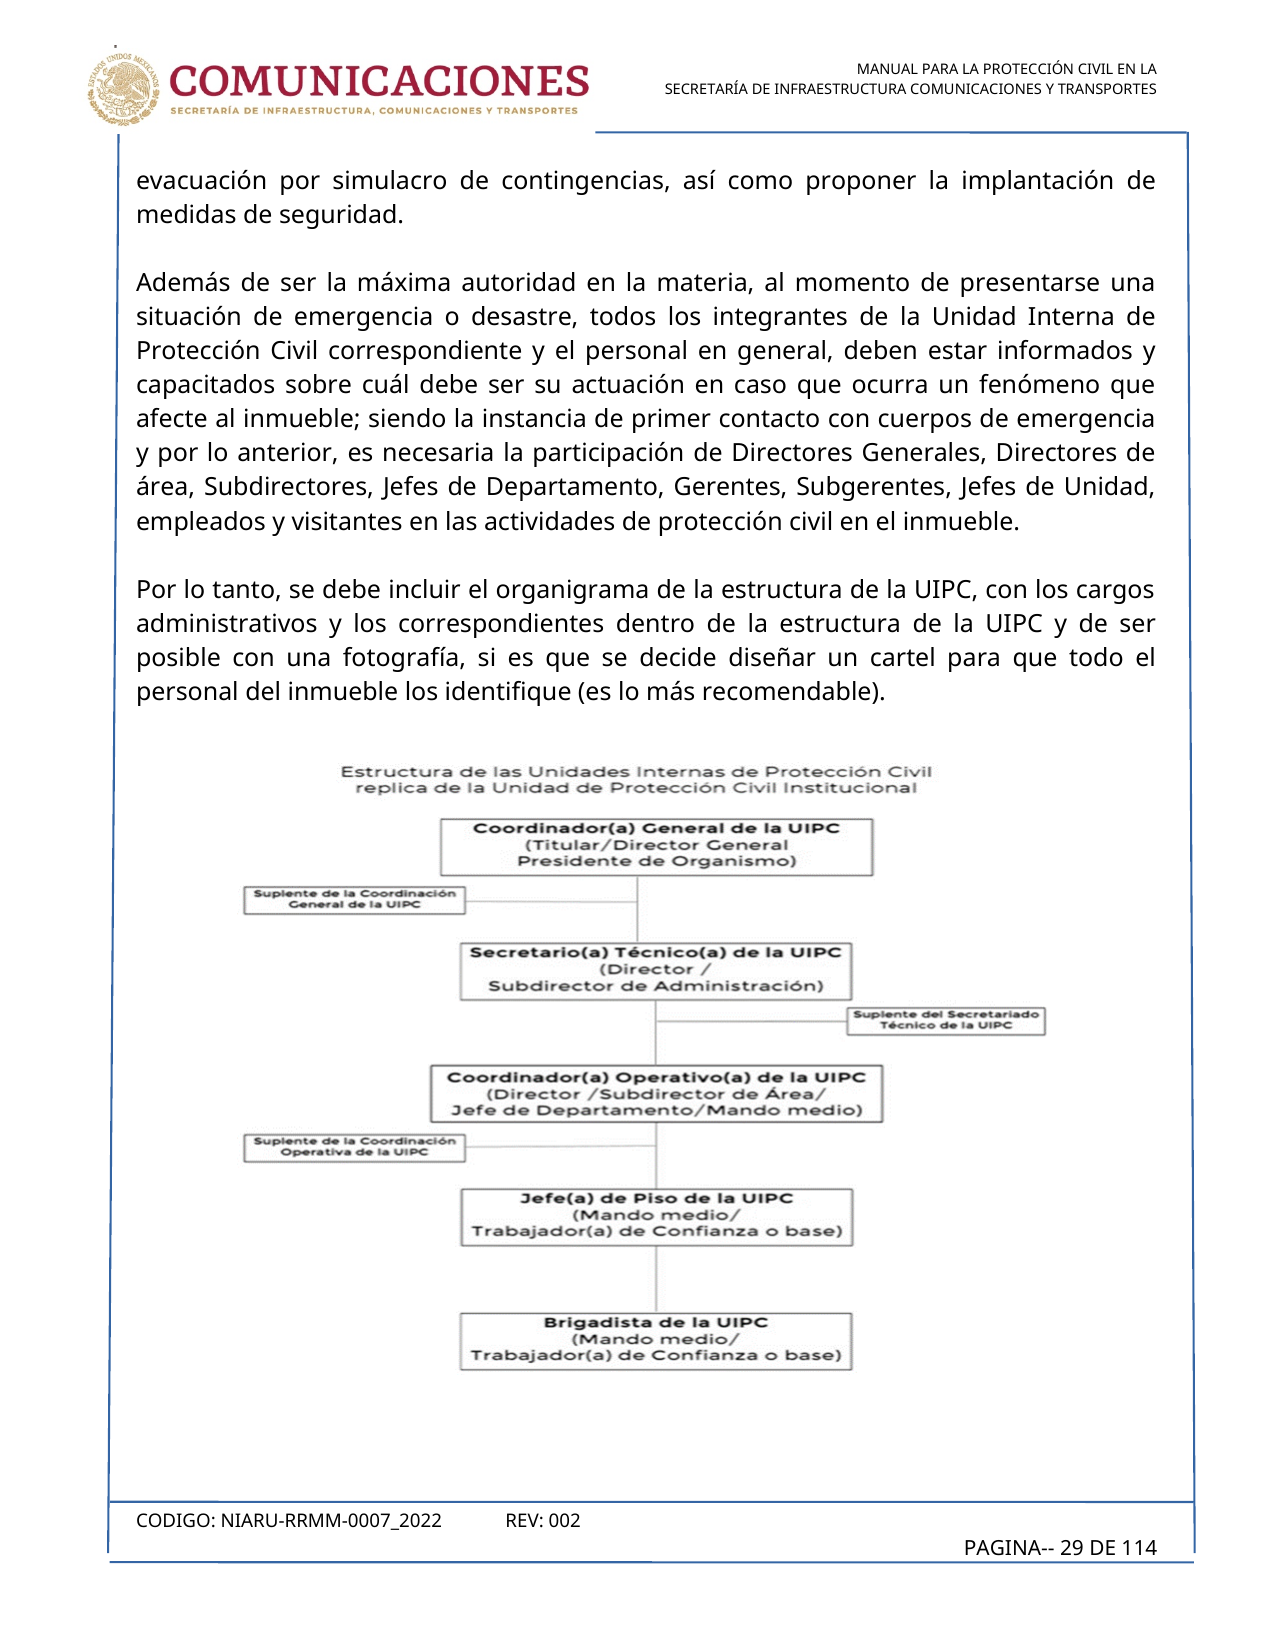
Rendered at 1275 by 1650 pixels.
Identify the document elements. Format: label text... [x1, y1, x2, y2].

picture [78, 48, 596, 134]
text Además de ser la máxima autoridad en la materia, al momento de presentarse una situación de emergencia o desastre, todos los integrantes de la Unidad Interna de Protección Civil correspondiente y el personal en general, deben estar informados y capacitados sobre cuál debe ser su actuación en caso que ocurra un fenómeno que afecte al inmueble; siendo la instancia de primer contacto con cuerpos de emergencia y por lo anterior, es necesaria la participación de Directores Generales, Directores de área, Subdirectores, Jefes de Departamento, Gerentes, Subgerentes, Jefes de Unidad, empleados y visitantes en las actividades de protección civil en el inmueble. [136, 265, 1157, 537]
picture [228, 725, 1048, 1415]
text Por lo tanto, se debe incluir el organigrama de la estructura de la UIPC, con los cargos administrativos y los correspondientes dentro de la estructura de la UIPC y de ser posible con una fotografía, si es que se decide diseñar un cartel para que todo el personal del inmueble los identifique (es lo más recomendable). [136, 571, 1157, 707]
